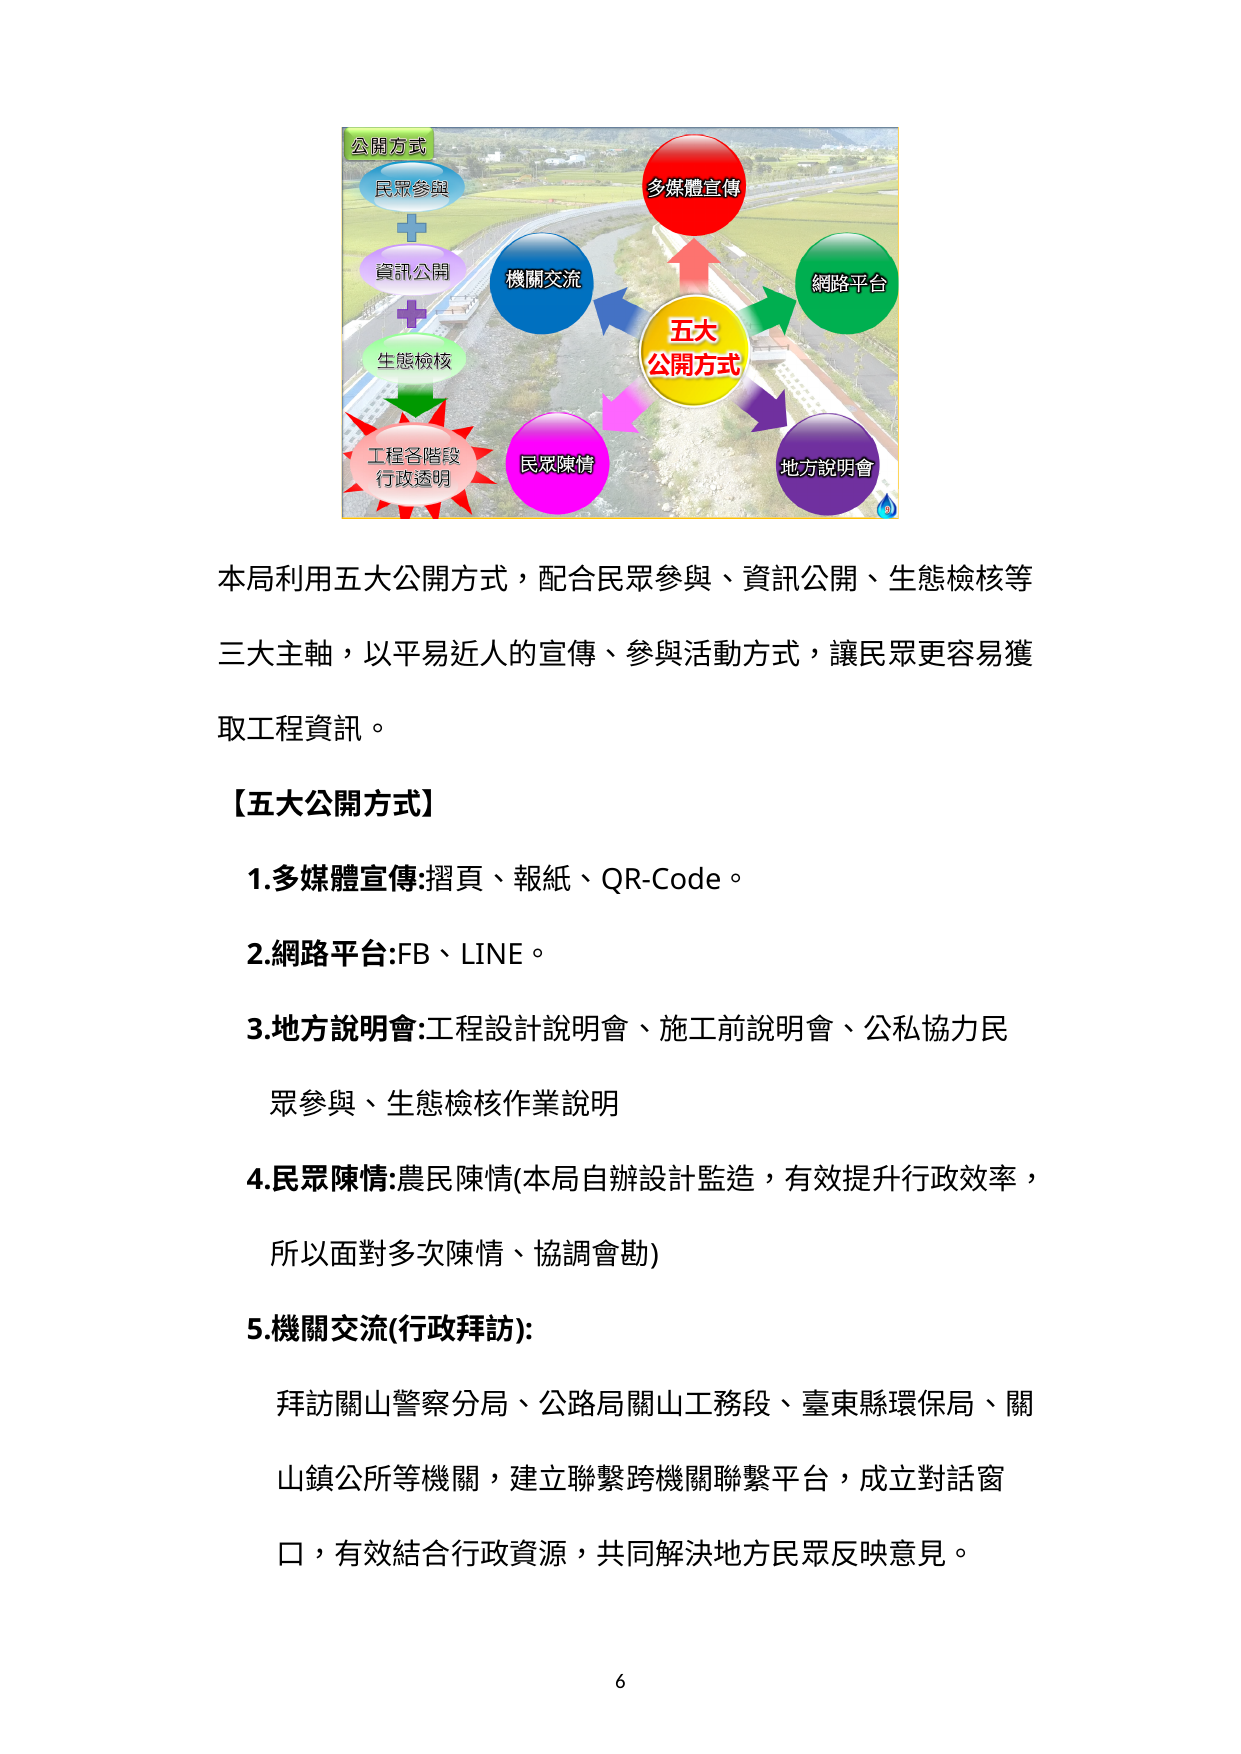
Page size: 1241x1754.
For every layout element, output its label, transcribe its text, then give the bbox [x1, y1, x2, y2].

text 眾參與、生態檢核作業說明 [187, 1064, 1053, 1139]
text 三大主軸，以平易近人的宣傳、參與活動方式，讓民眾更容易獲 [187, 614, 1053, 689]
text 山鎮公所等機關，建立聯繫跨機關聯繫平台，成立對話窗 [187, 1439, 1053, 1514]
text 1.多媒體宣傳:摺頁、報紙、QR-Code。 [187, 839, 1053, 914]
text 2.網路平台:FB、LINE。 [187, 914, 1053, 989]
text 所以面對多次陳情、協調會勘) [187, 1214, 1053, 1289]
text 拜訪關山警察分局、公路局關山工務段、臺東縣環保局、關 [187, 1364, 1053, 1439]
text 本局利用五大公開方式，配合民眾參與、資訊公開、生態檢核等 [187, 539, 1053, 614]
text 3.地方說明會:工程設計說明會、施工前說明會、公私協力民 [187, 989, 1053, 1064]
text 4.民眾陳情:農民陳情(本局自辦設計監造，有效提升行政效率， [187, 1139, 1053, 1214]
text 5.機關交流(行政拜訪): [187, 1289, 1053, 1364]
text 取工程資訊。 [187, 689, 1053, 764]
text 口，有效結合行政資源，共同解決地方民眾反映意見。 [187, 1514, 1053, 1589]
picture [341, 127, 899, 519]
text 【五大公開方式】 [187, 764, 1053, 839]
